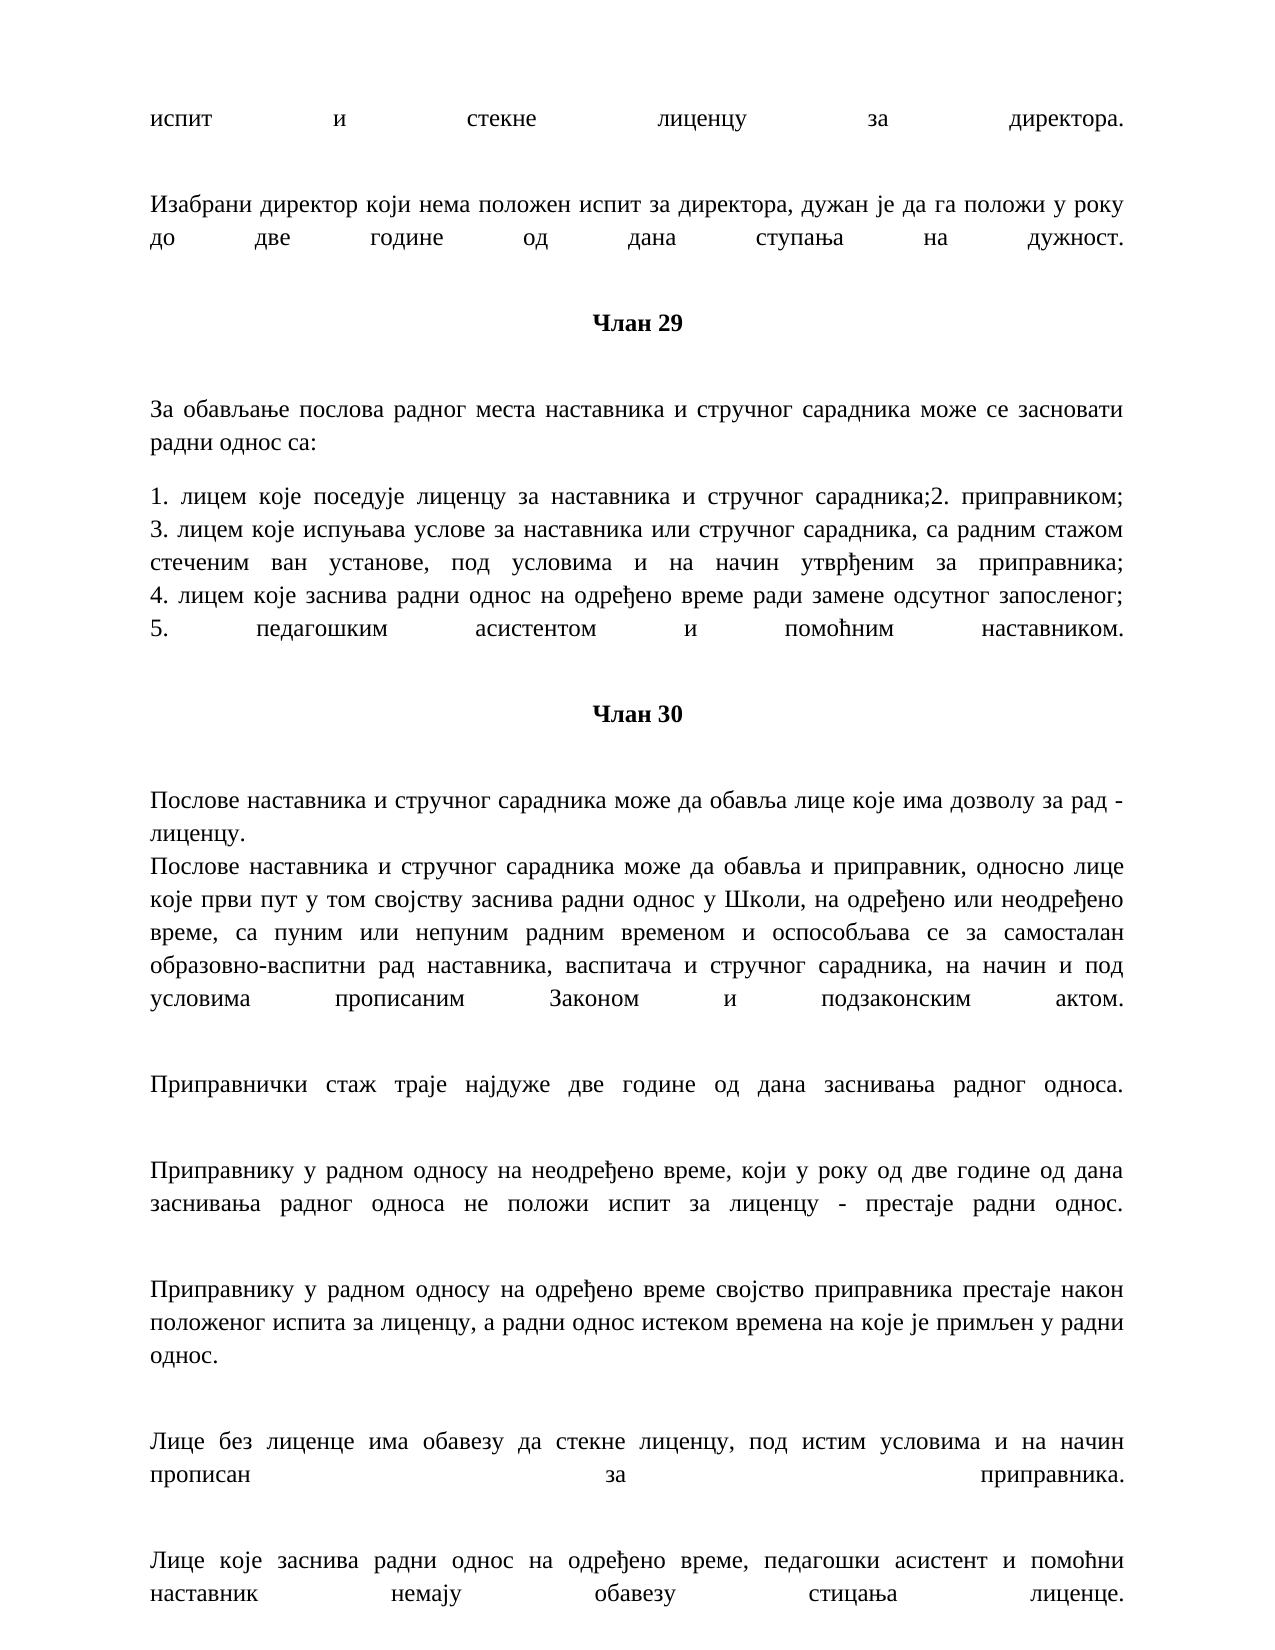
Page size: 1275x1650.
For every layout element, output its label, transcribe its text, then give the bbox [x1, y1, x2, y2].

text Приправнички стаж траје најдуже две године од дана заснивања радног односа. [150, 1069, 1125, 1130]
text Изабрани директор који нема положен испит за директора, дужан је да га положи у року до две године од дана ступања на дужност. [150, 189, 1125, 283]
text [150, 103, 1125, 164]
text 1. лицем које поседује лиценцу за наставника и стручног сарадника;2. приправником; 3. лицем које испуњава услове за наставника или стручног сарадника, са радним стажом стеченим ван установе, под условима и на начин утврђеним за приправника; 4. лицем које заснива радни однос на одређено време ради замене одсутног запосленог; 5. педагошким асистентом и помоћним наставником. [150, 481, 1125, 674]
text Приправнику у радном односу на одређено време својство приправника престаје након положеног испита за лиценцу, а радни однос истеком времена на које је примљен у радни однос. [150, 1274, 1125, 1401]
text Приправнику у радном односу на неодређено време, који у року од две године од дана заснивања радног односа не положи испит за лиценцу - престаје радни однос. [150, 1155, 1125, 1249]
text Послове наставника и стручног сарадника може да обавља лице које има дозволу за рад - лиценцу. Послове наставника и стручног сарадника може да обавља и приправник, односно лице које први пут у том својству заснива радни однос у Школи, на одређено или неодређено време, са пуним или непуним радним временом и оспособљава се за самосталан образовно-васпитни рад наставника, васпитача и стручног сарадника, на начин и под условима прописаним Законом и подзаконским актом. [150, 785, 1125, 1044]
text Лице без лиценце има обавезу да стекне лиценцу, под истим условима и на начин прописан за приправника. [150, 1426, 1125, 1520]
text За обављање послова радног места наставника и стручног сарадника може се засновати радни однос са: [150, 394, 1125, 456]
text Члан 29 [150, 308, 1125, 369]
text Лице које заснива радни однос на одређено време, педагошки асистент и помоћни наставник немају обавезу стицања лиценце. [150, 1545, 1125, 1639]
text Члан 30 [150, 699, 1125, 760]
